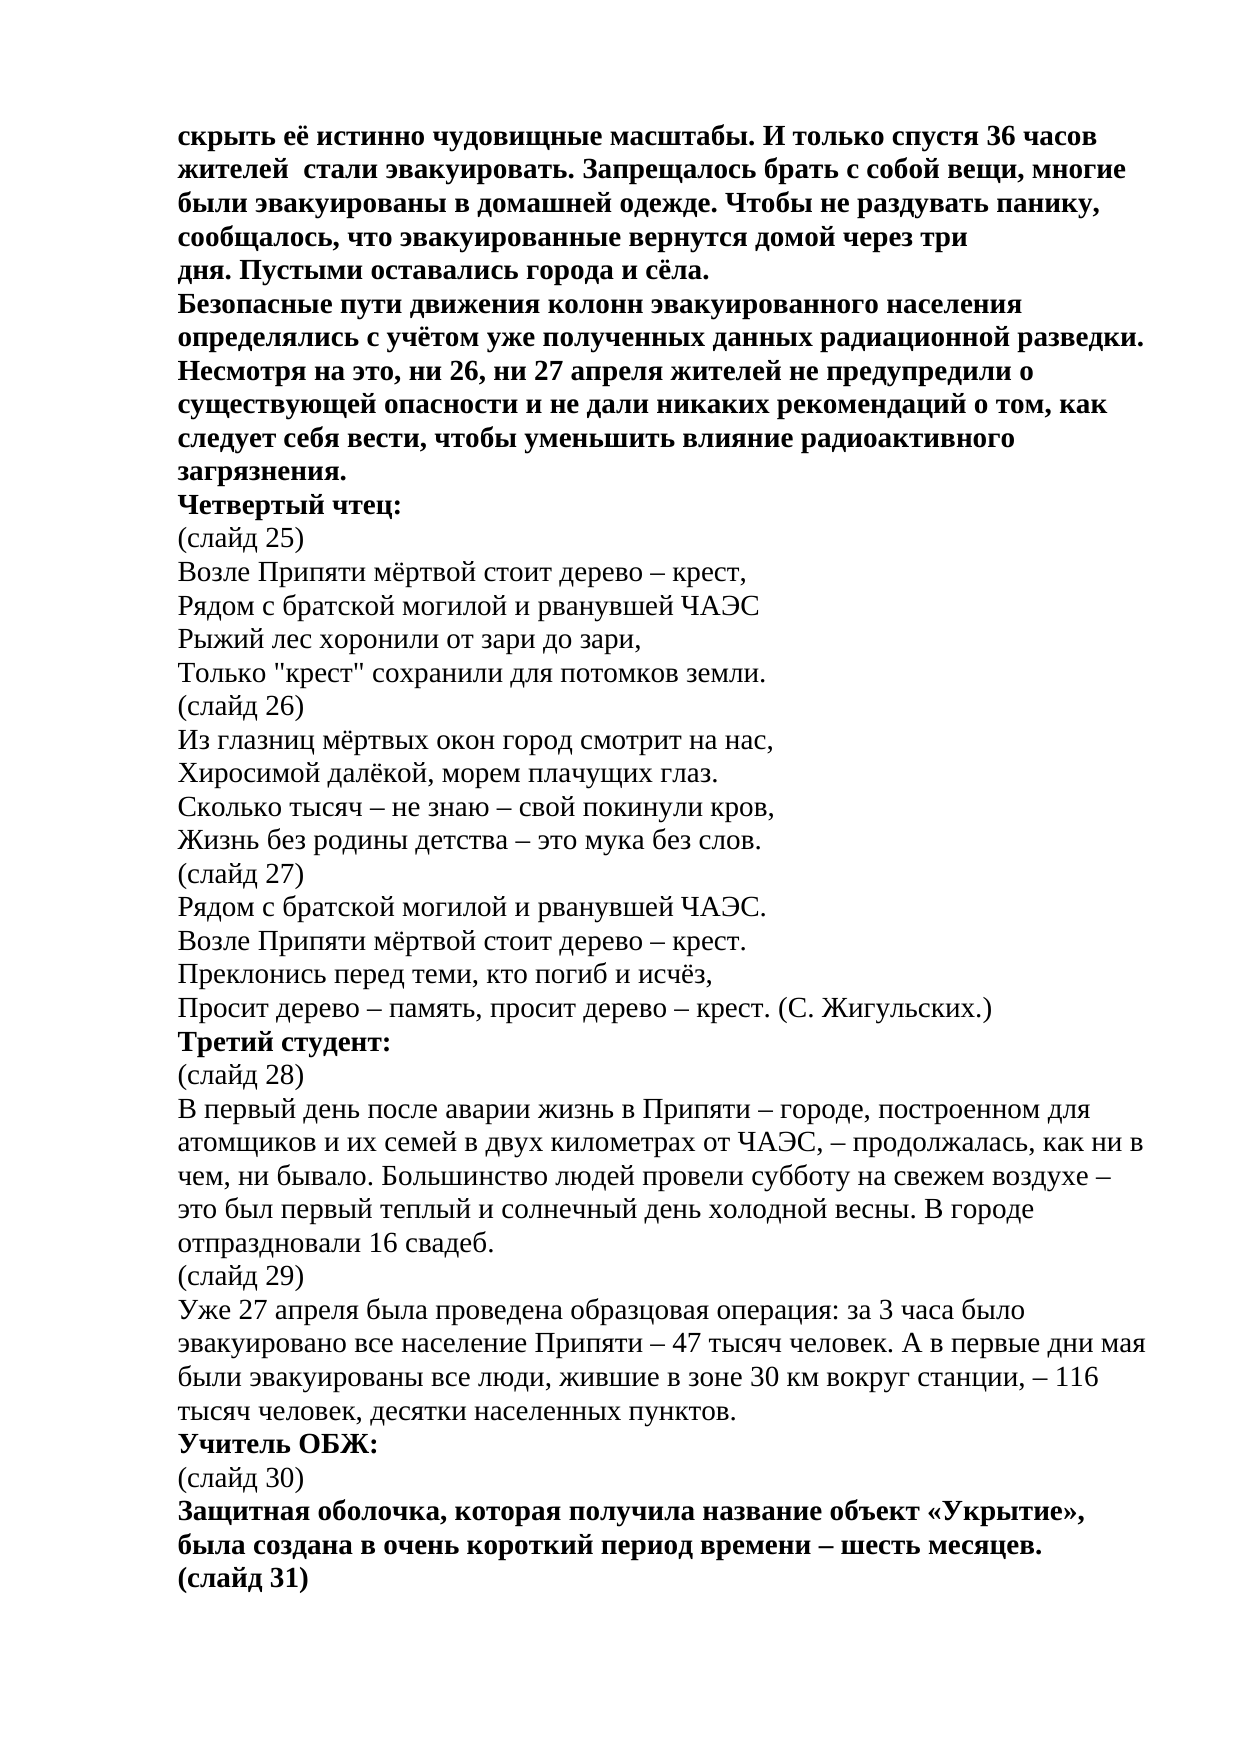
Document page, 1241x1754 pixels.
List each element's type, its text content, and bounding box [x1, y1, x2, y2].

text Защитная оболочка, которая получила название объект «Укрытие», была создана в очень короткий период времени – шесть месяцев. [177, 1493, 1152, 1560]
text (слайд 27) [177, 856, 1152, 889]
text (слайд 30) [177, 1460, 1152, 1493]
text Третий студент: [177, 1024, 1152, 1057]
text (слайд 31) [177, 1560, 1152, 1594]
text Четвертый чтец: [177, 487, 1152, 521]
text (слайд 25) [177, 521, 1152, 554]
text (слайд 28) [177, 1057, 1152, 1091]
text Возле Припяти мёртвой стоит дерево – крест, Рядом с братской могилой и рванувшей ЧАЭС Рыжий лес хоронили от зари до зари, Только "крест" сохранили для потомков земли. [177, 554, 1152, 688]
text (слайд 26) Из глазниц мёртвых окон город смотрит на нас, Хиросимой далёкой, морем плачущих глаз. Сколько тысяч – не знаю – свой покинули кров, Жизнь без родины детства – это мука без слов. [177, 688, 1152, 856]
text Рядом с братской могилой и рванувшей ЧАЭС. Возле Припяти мёртвой стоит дерево – крест. Преклонись перед теми, кто погиб и исчёз, Просит дерево – память, просит дерево – крест. (С. Жигульских.) [177, 889, 1152, 1024]
text (слайд 29) [177, 1258, 1152, 1292]
text Уже 27 апреля была проведена образцовая операция: за 3 часа было эвакуировано все население Припяти – 47 тысяч человек. А в первые дни мая были эвакуированы все люди, жившие в зоне 30 км вокруг станции, – 116 тысяч человек, десятки населенных пунктов. [177, 1292, 1152, 1426]
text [177, 118, 1152, 487]
text В первый день после аварии жизнь в Припяти – городе, построенном для атомщиков и их семей в двух километрах от ЧАЭС, – продолжалась, как ни в чем, ни бывало. Большинство людей провели субботу на свежем воздухе – это был первый теплый и солнечный день холодной весны. В городе отпраздновали 16 свадеб. [177, 1091, 1152, 1258]
text Учитель ОБЖ: [177, 1426, 1152, 1460]
